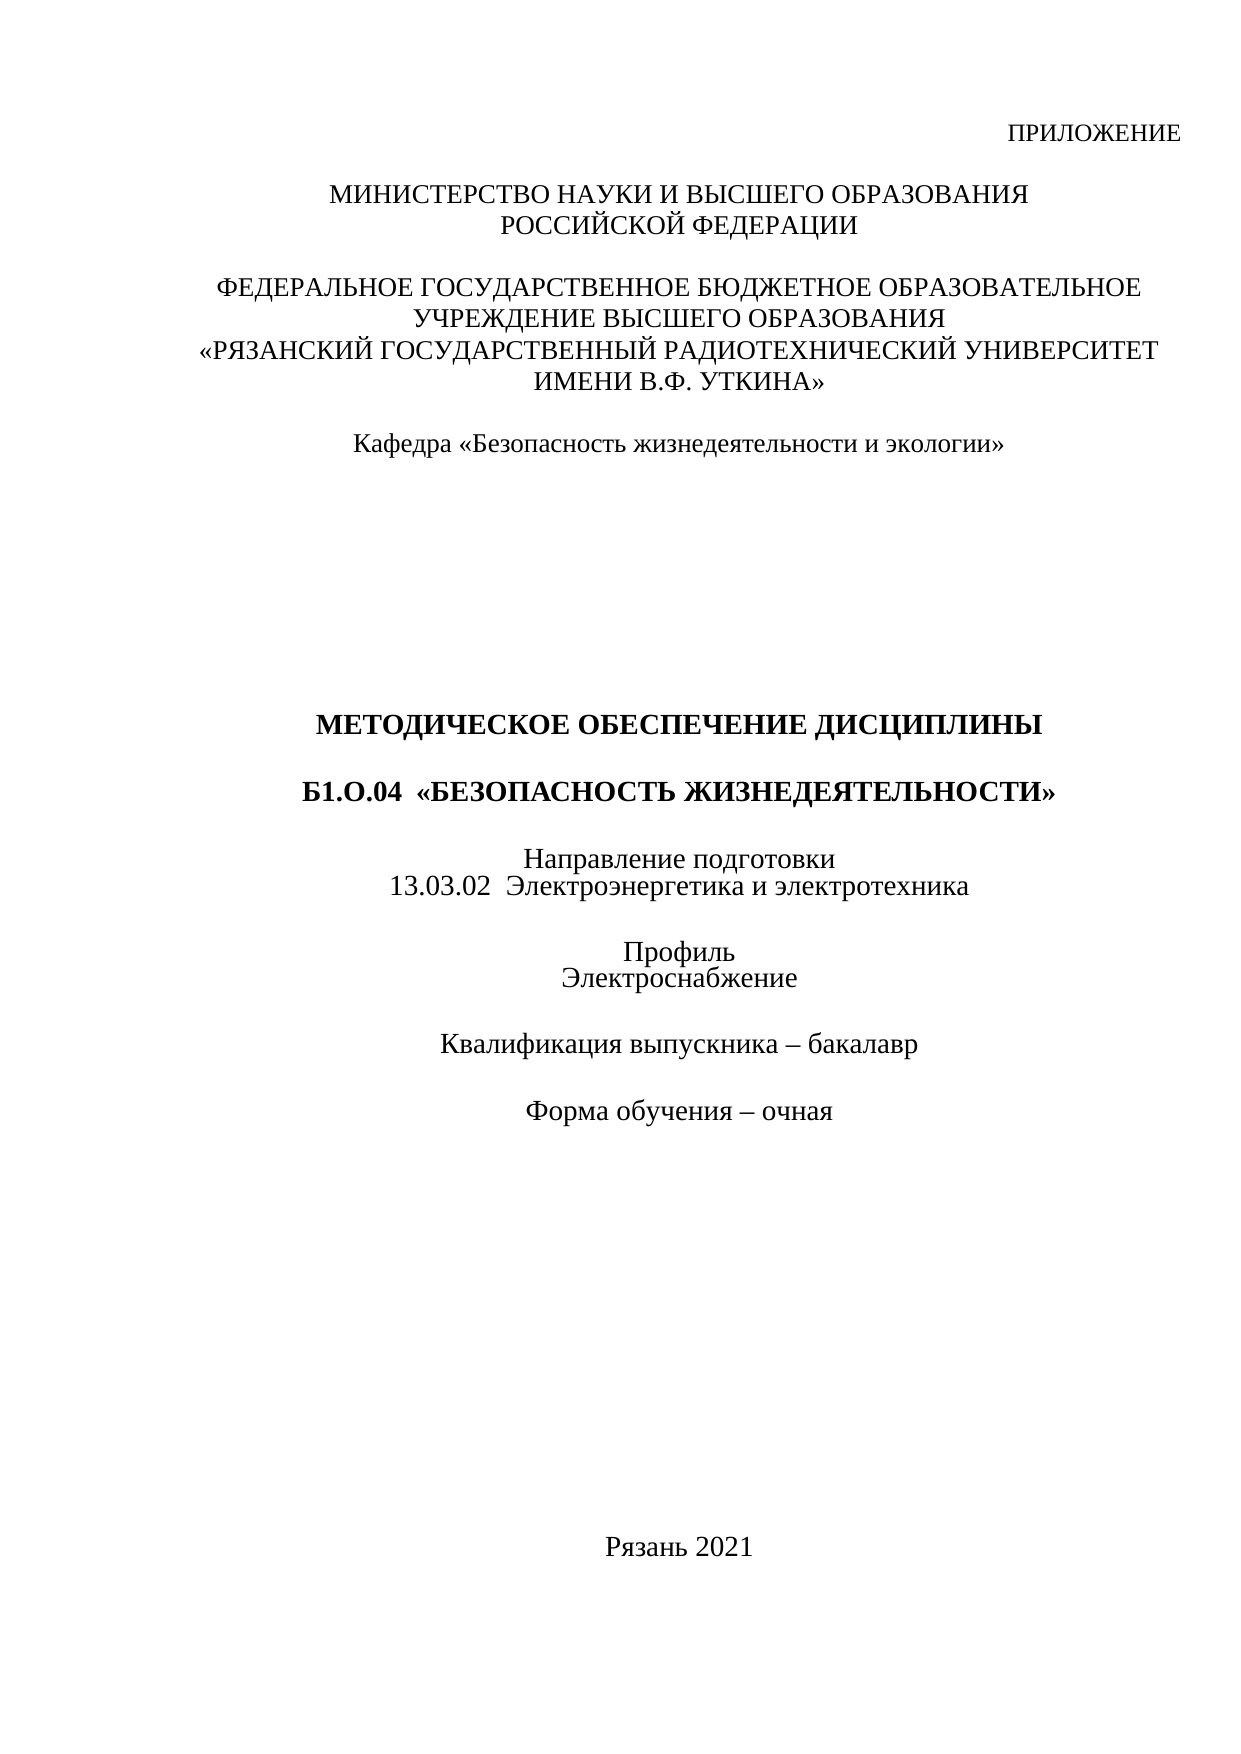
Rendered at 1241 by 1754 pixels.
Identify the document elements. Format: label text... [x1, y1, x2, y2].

text Рязань 2021 [177, 1529, 1181, 1562]
text Б1.О.04 «БЕЗОПАСНОСТЬ ЖИЗНЕДЕЯТЕЛЬНОСТИ» [177, 774, 1181, 808]
text Профиль [177, 934, 1181, 967]
text ФЕДЕРАЛЬНОЕ ГОСУДАРСТВЕННОЕ БЮДЖЕТНОЕ ОБРАЗОВАТЕЛЬНОЕ УЧРЕЖДЕНИЕ ВЫСШЕГО ОБРАЗОВАНИЯ [177, 271, 1181, 334]
text РОССИЙСКОЙ ФЕДЕРАЦИИ [177, 209, 1181, 240]
text МЕТОДИЧЕСКОЕ ОБЕСПЕЧЕНИЕ ДИСЦИПЛИНЫ [177, 707, 1181, 741]
text Форма обучения – очная [177, 1093, 1181, 1126]
text Направление подготовки [177, 842, 1181, 875]
text 13.03.02 Электроэнергетика и электротехника [177, 875, 1181, 900]
text «РЯЗАНСКИЙ ГОСУДАРСТВЕННЫЙ РАДИОТЕХНИЧЕСКИЙ УНИВЕРСИТЕТ ИМЕНИ В.Ф. УТКИНА» [177, 334, 1181, 396]
text Квалификация выпускника – бакалавр [177, 1026, 1181, 1059]
text Кафедра «Безопасность жизнедеятельности и экологии» [177, 427, 1181, 458]
text МИНИСТЕРСТВО НАУКИ И ВЫСШЕГО ОБРАЗОВАНИЯ [177, 178, 1181, 209]
text ПРИЛОЖЕНИЕ [177, 118, 1181, 147]
text Электроснабжение [178, 967, 1181, 992]
